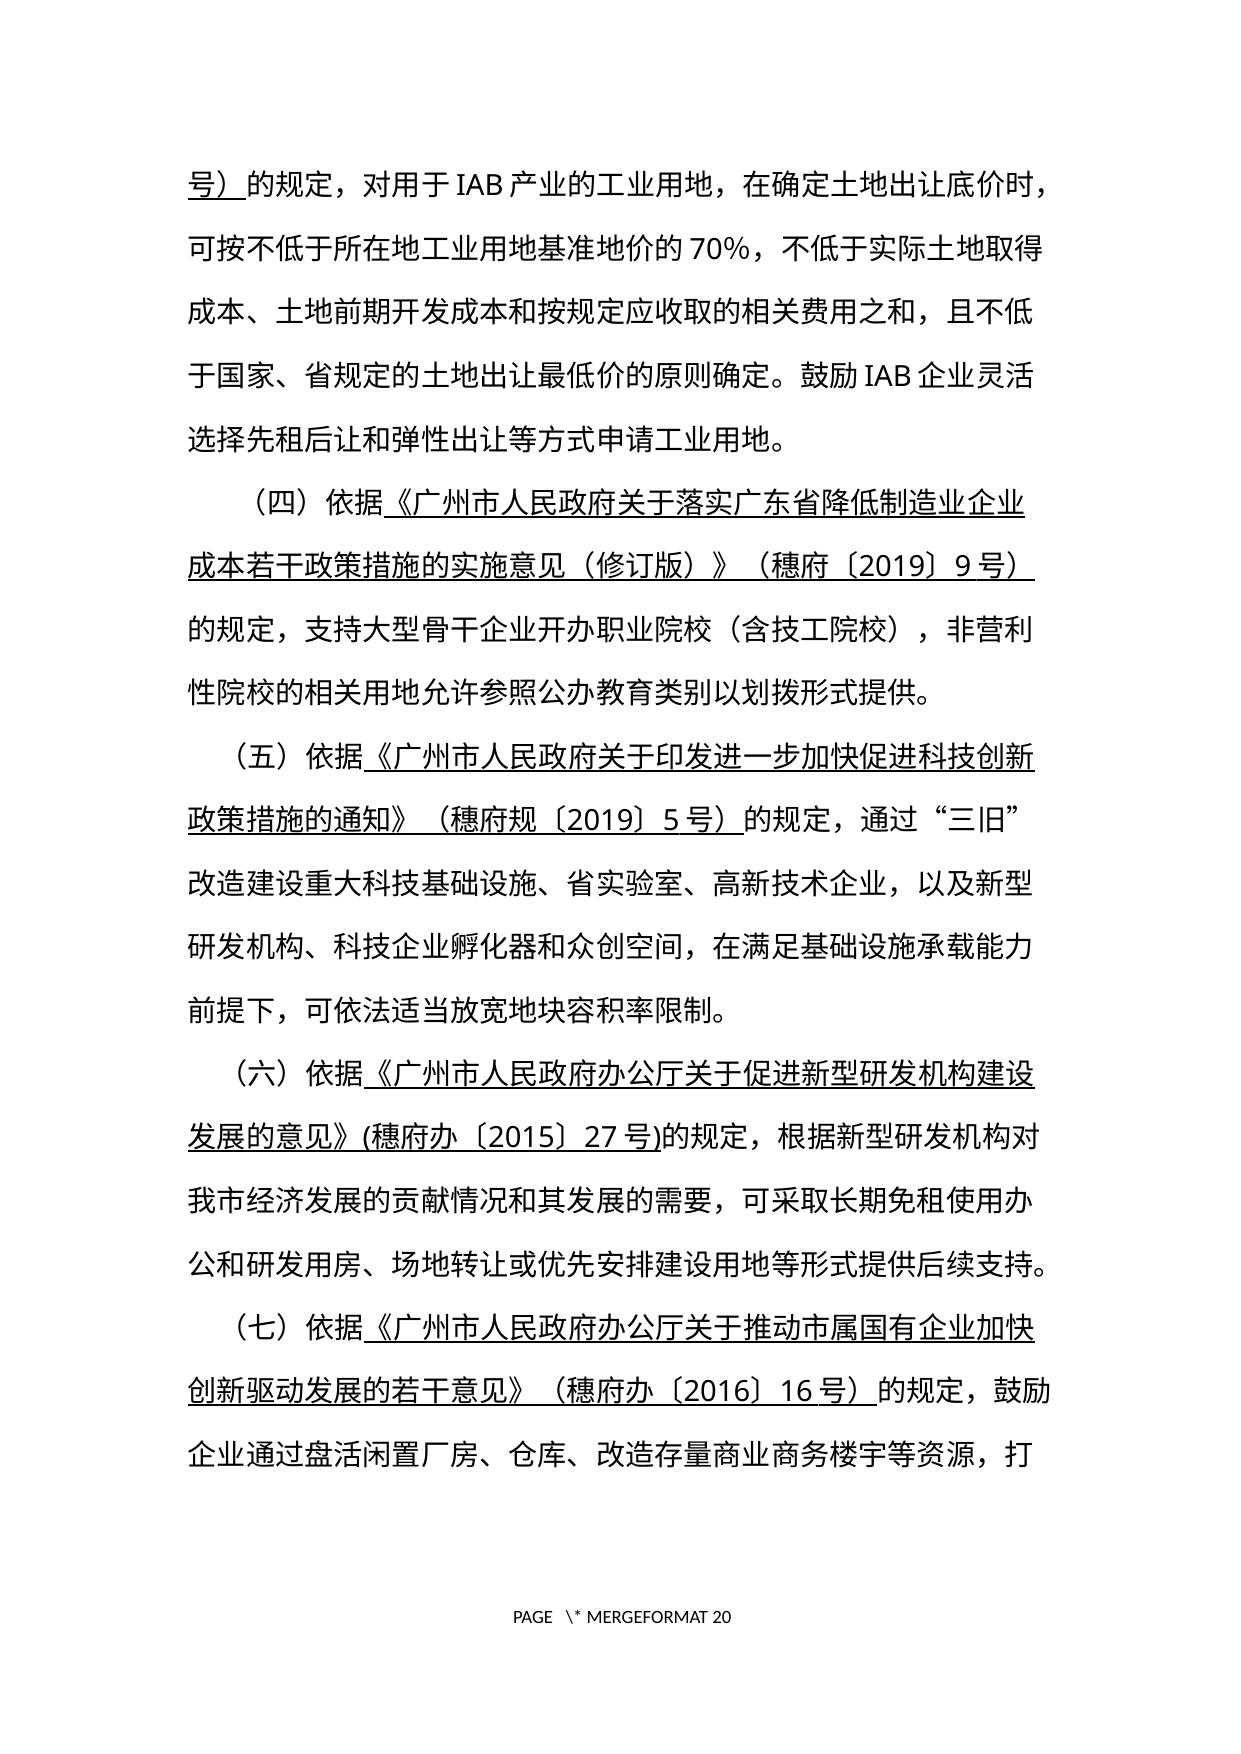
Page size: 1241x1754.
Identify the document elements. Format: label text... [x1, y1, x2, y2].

text （六）依据《广州市人民政府办公厅关于促进新型研发机构建设发展的意见》(穗府办〔2015〕27号)的规定，根据新型研发机构对我市经济发展的贡献情况和其发展的需要，可采取长期免租使用办公和研发用房、场地转让或优先安排建设用地等形式提供后续支持。 [187, 1051, 1053, 1283]
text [187, 162, 1053, 458]
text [187, 1304, 1053, 1474]
text （五）依据《广州市人民政府关于印发进一步加快促进科技创新政策措施的通知》（穗府规〔2019〕5号）的规定，通过“三旧”改造建设重大科技基础设施、省实验室、高新技术企业，以及新型研发机构、科技企业孵化器和众创空间，在满足基础设施承载能力前提下，可依法适当放宽地块容积率限制。 [187, 733, 1053, 1029]
text （四）依据《广州市人民政府关于落实广东省降低制造业企业成本若干政策措施的实施意见（修订版）》（穗府〔2019〕9号）的规定，支持大型骨干企业开办职业院校（含技工院校），非营利性院校的相关用地允许参照公办教育类别以划拨形式提供。 [187, 479, 1053, 712]
